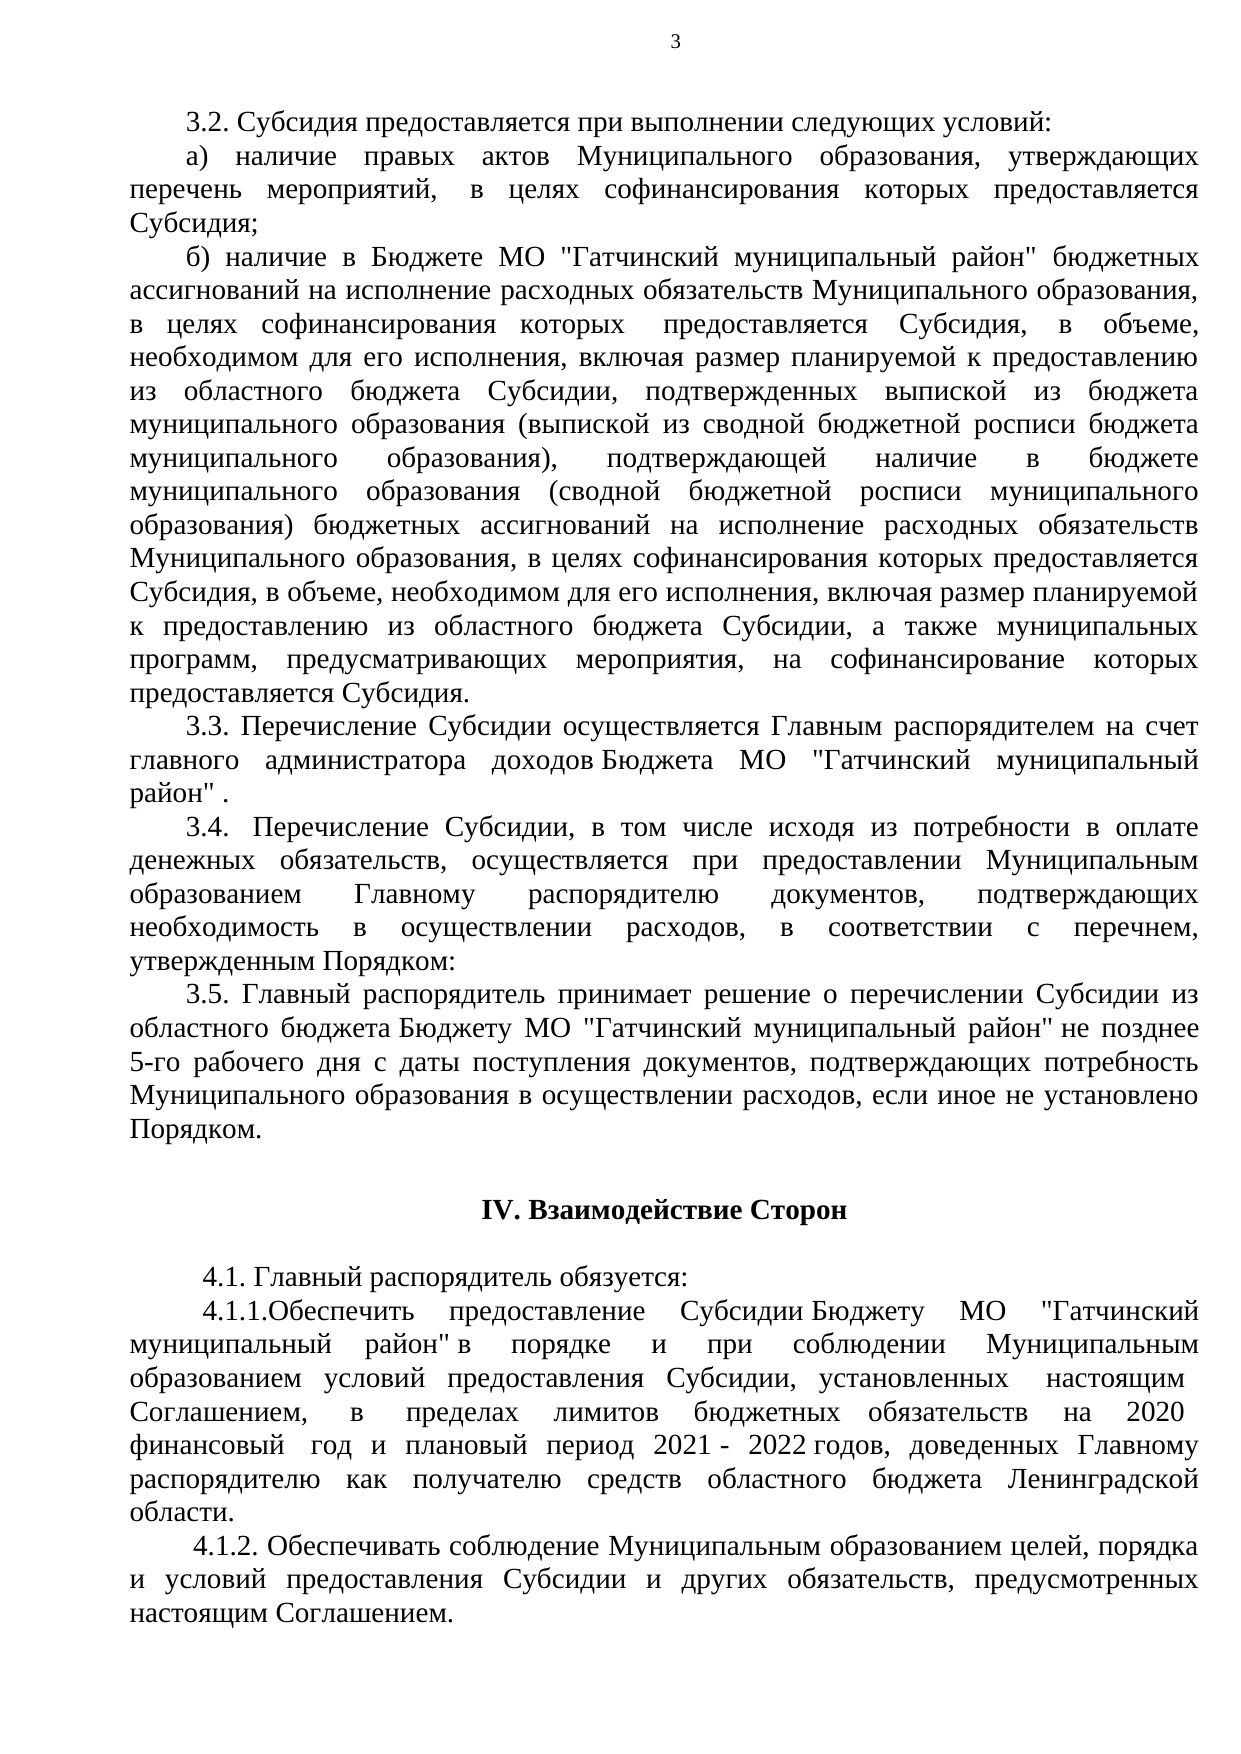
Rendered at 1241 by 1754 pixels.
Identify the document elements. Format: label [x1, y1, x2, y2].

table_header [118, 105, 1211, 1628]
